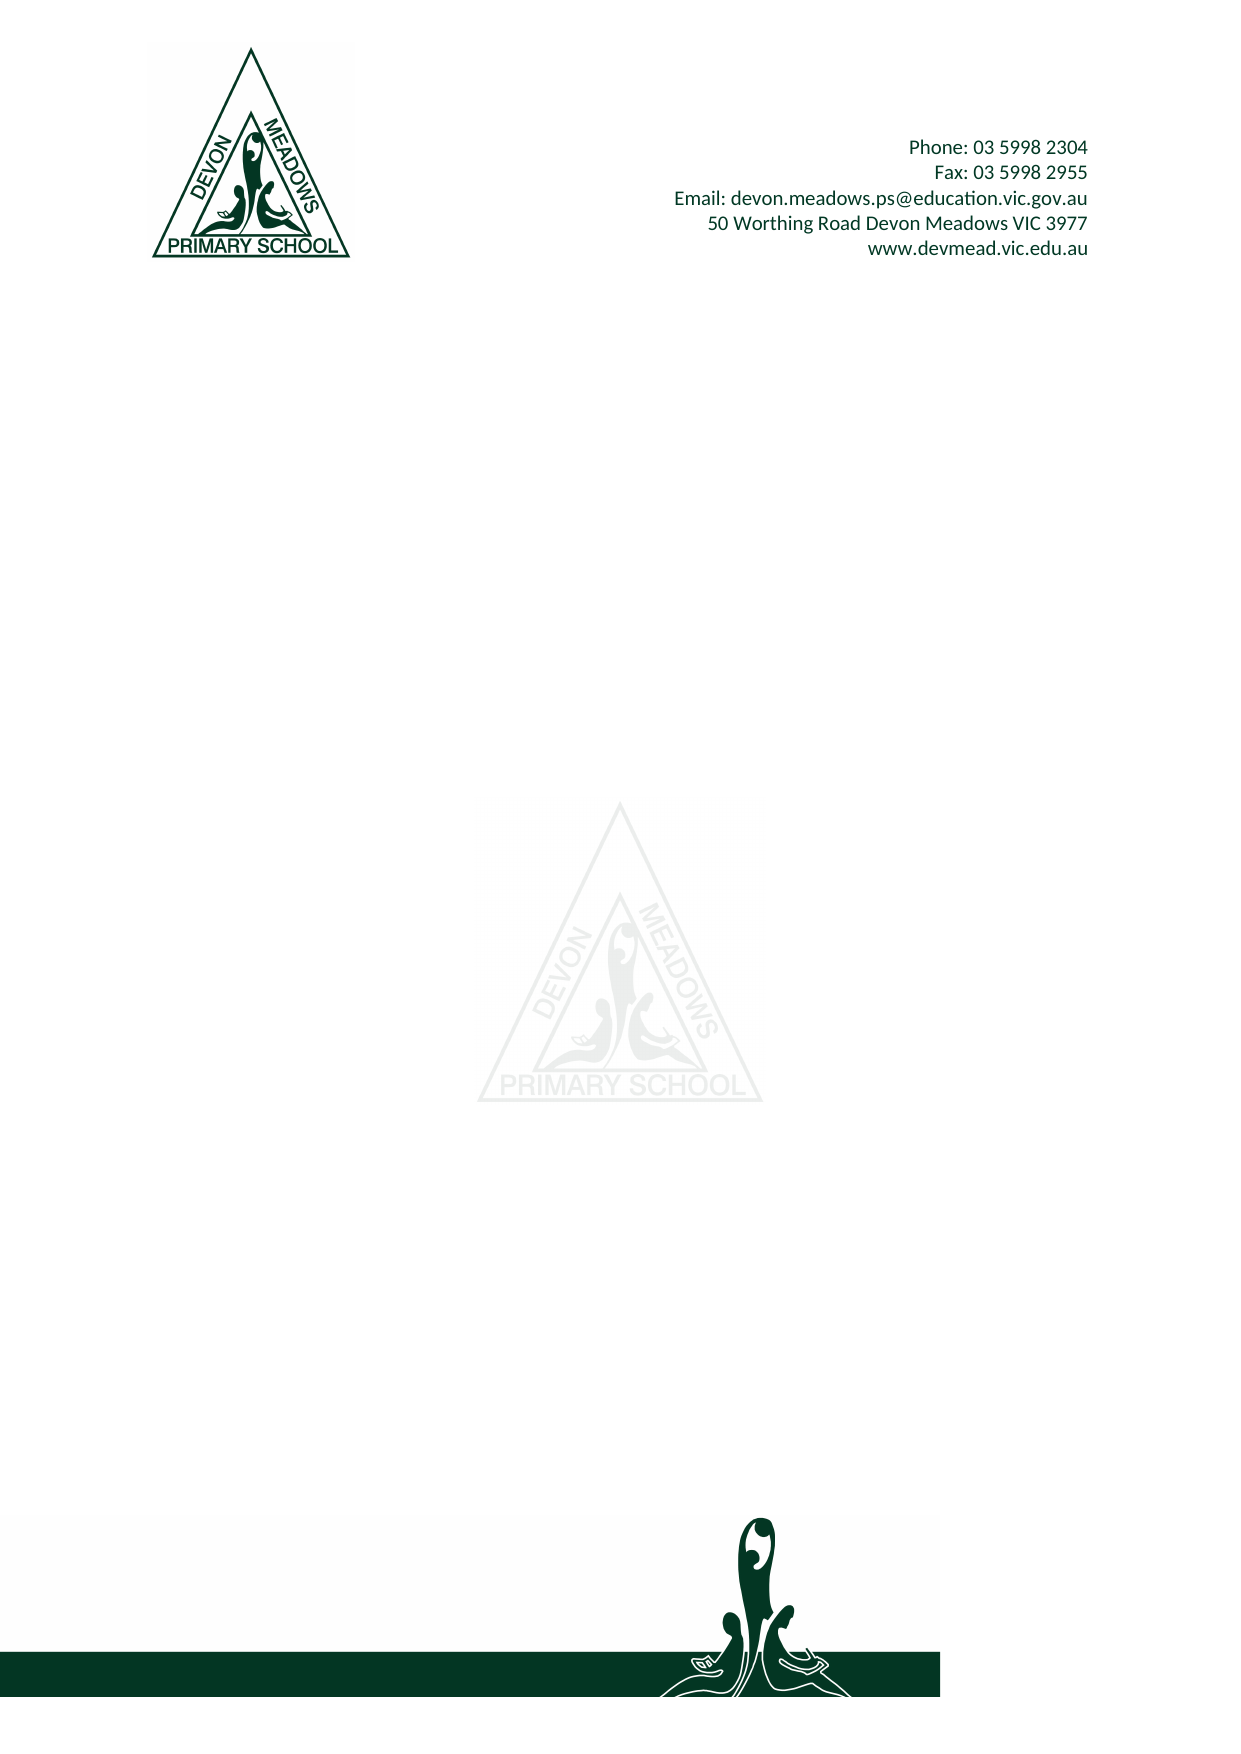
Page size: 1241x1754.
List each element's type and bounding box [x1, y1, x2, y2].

picture [0, 1515, 941, 1697]
picture [147, 42, 355, 262]
picture [473, 797, 767, 1105]
